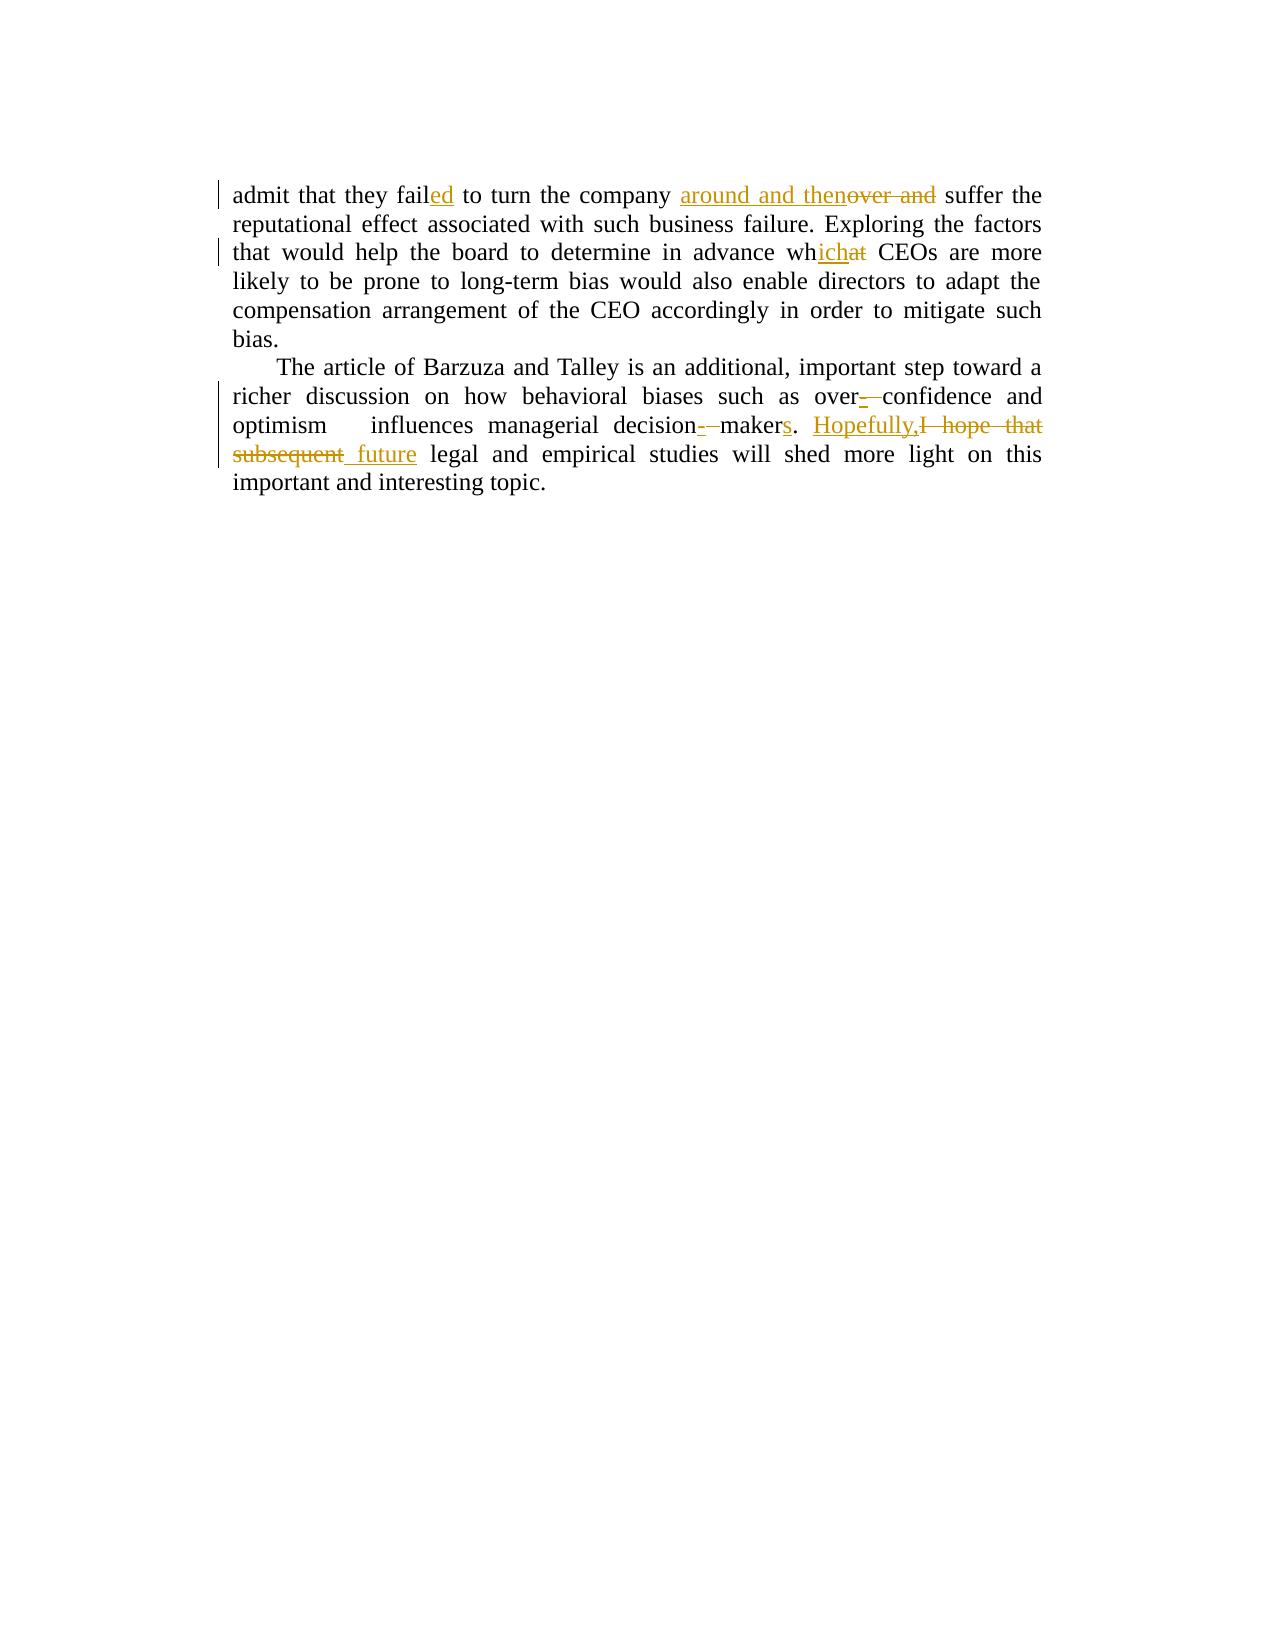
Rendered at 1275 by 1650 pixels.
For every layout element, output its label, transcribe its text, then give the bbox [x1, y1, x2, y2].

text The article of Barzuza and Talley is an additional, important step toward a richer discussion on how behavioral biases such as overconfidence and optimism influences managerial decisionmaker. legal and empirical studies will shed more light on this important and interesting topic. [232, 352, 1042, 496]
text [232, 180, 1042, 352]
